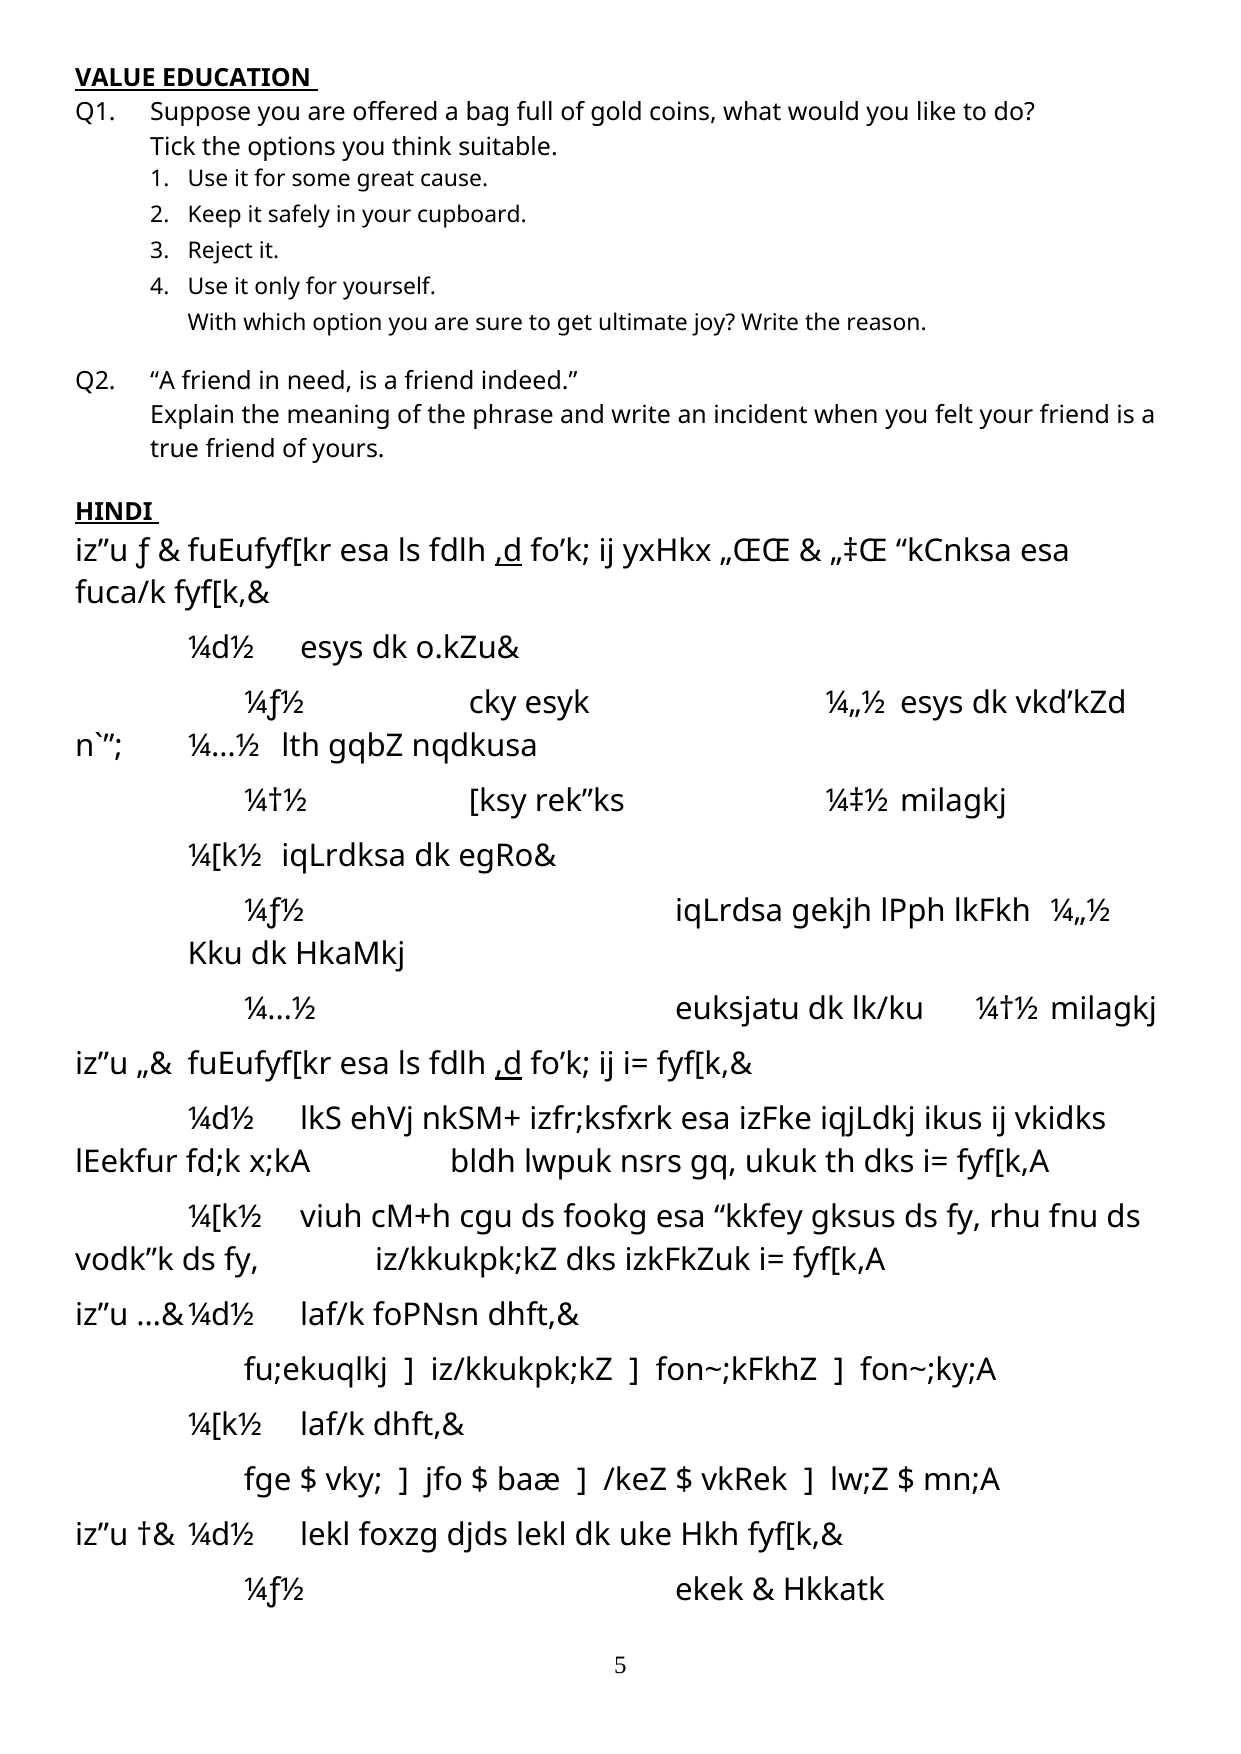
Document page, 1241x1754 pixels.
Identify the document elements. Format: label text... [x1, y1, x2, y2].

text ¼ƒ½ iqLrdsa gekjh lPph lkFkh ¼„½ Kku dk HkaMkj [75, 888, 1165, 974]
text iz”u †& ¼d½ lekl foxzg djds lekl dk uke Hkh fyf[k,& [75, 1512, 1165, 1555]
text ¼ƒ½ cky esyk ¼„½ esys dk vkd’kZd n`”; ¼…½ lth gqbZ nqdkusa [75, 681, 1165, 766]
text Tick the options you think suitable. [150, 128, 1165, 162]
text iz”u „& fuEufyf[kr esa ls fdlh ,d fo’k; ij i= fyf[k,& [75, 1041, 1165, 1084]
text iz”u ƒ & fuEufyf[kr esa ls fdlh ,d fo’k; ij yxHkx „ŒŒ & „‡Œ “kCnksa esa fuca/k fyf[k,& [75, 528, 1165, 613]
text iz”u …& ¼d½ laf/k foPNsn dhft,& [75, 1292, 1165, 1334]
text ¼ƒ½ ekek & Hkkatk [75, 1567, 1165, 1610]
text ¼[k½ viuh cM+h cgu ds fookg esa “kkfey gksus ds fy, rhu fnu ds vodk”k ds fy, iz/kkukpk;kZ dks izkFkZuk i= fyf[k,A [75, 1194, 1165, 1279]
text ¼†½ [ksy rek”ks ¼‡½ milagkj [75, 778, 1165, 821]
list Use it only for yourself. [150, 270, 1165, 301]
text ¼…½ euksjatu dk lk/ku ¼†½ milagkj [75, 986, 1165, 1029]
text Explain the meaning of the phrase and write an incident when you felt your friend is a true friend of yours. [150, 397, 1165, 465]
text Q2. “A friend in need, is a friend indeed.” [75, 363, 1165, 397]
list Use it for some great cause. [150, 162, 1165, 193]
text HINDI [75, 494, 1165, 528]
text fu;ekuqlkj ] iz/kkukpk;kZ ] fon~;kFkhZ ] fon~;ky;A [75, 1347, 1165, 1389]
text ¼d½ esys dk o.kZu& [75, 625, 1165, 668]
list Keep it safely in your cupboard. [150, 198, 1165, 229]
text Q1. Suppose you are offered a bag full of gold coins, what would you like to do? [75, 94, 1165, 128]
text ¼d½ lkS ehVj nkSM+ izfr;ksfxrk esa izFke iqjLdkj ikus ij vkidks lEekfur fd;k x;kA bldh lwpuk nsrs gq, ukuk th dks i= fyf[k,A [75, 1096, 1165, 1182]
list With which option you are sure to get ultimate joy? Write the reason. [187, 306, 1165, 337]
text fge $ vky; ] jfo $ baæ ] /keZ $ vkRek ] lw;Z $ mn;A [75, 1457, 1165, 1500]
list Reject it. [150, 234, 1165, 265]
text ¼[k½ iqLrdksa dk egRo& [75, 833, 1165, 876]
text ¼[k½ laf/k dhft,& [75, 1402, 1165, 1444]
text VALUE EDUCATION [75, 60, 1165, 94]
